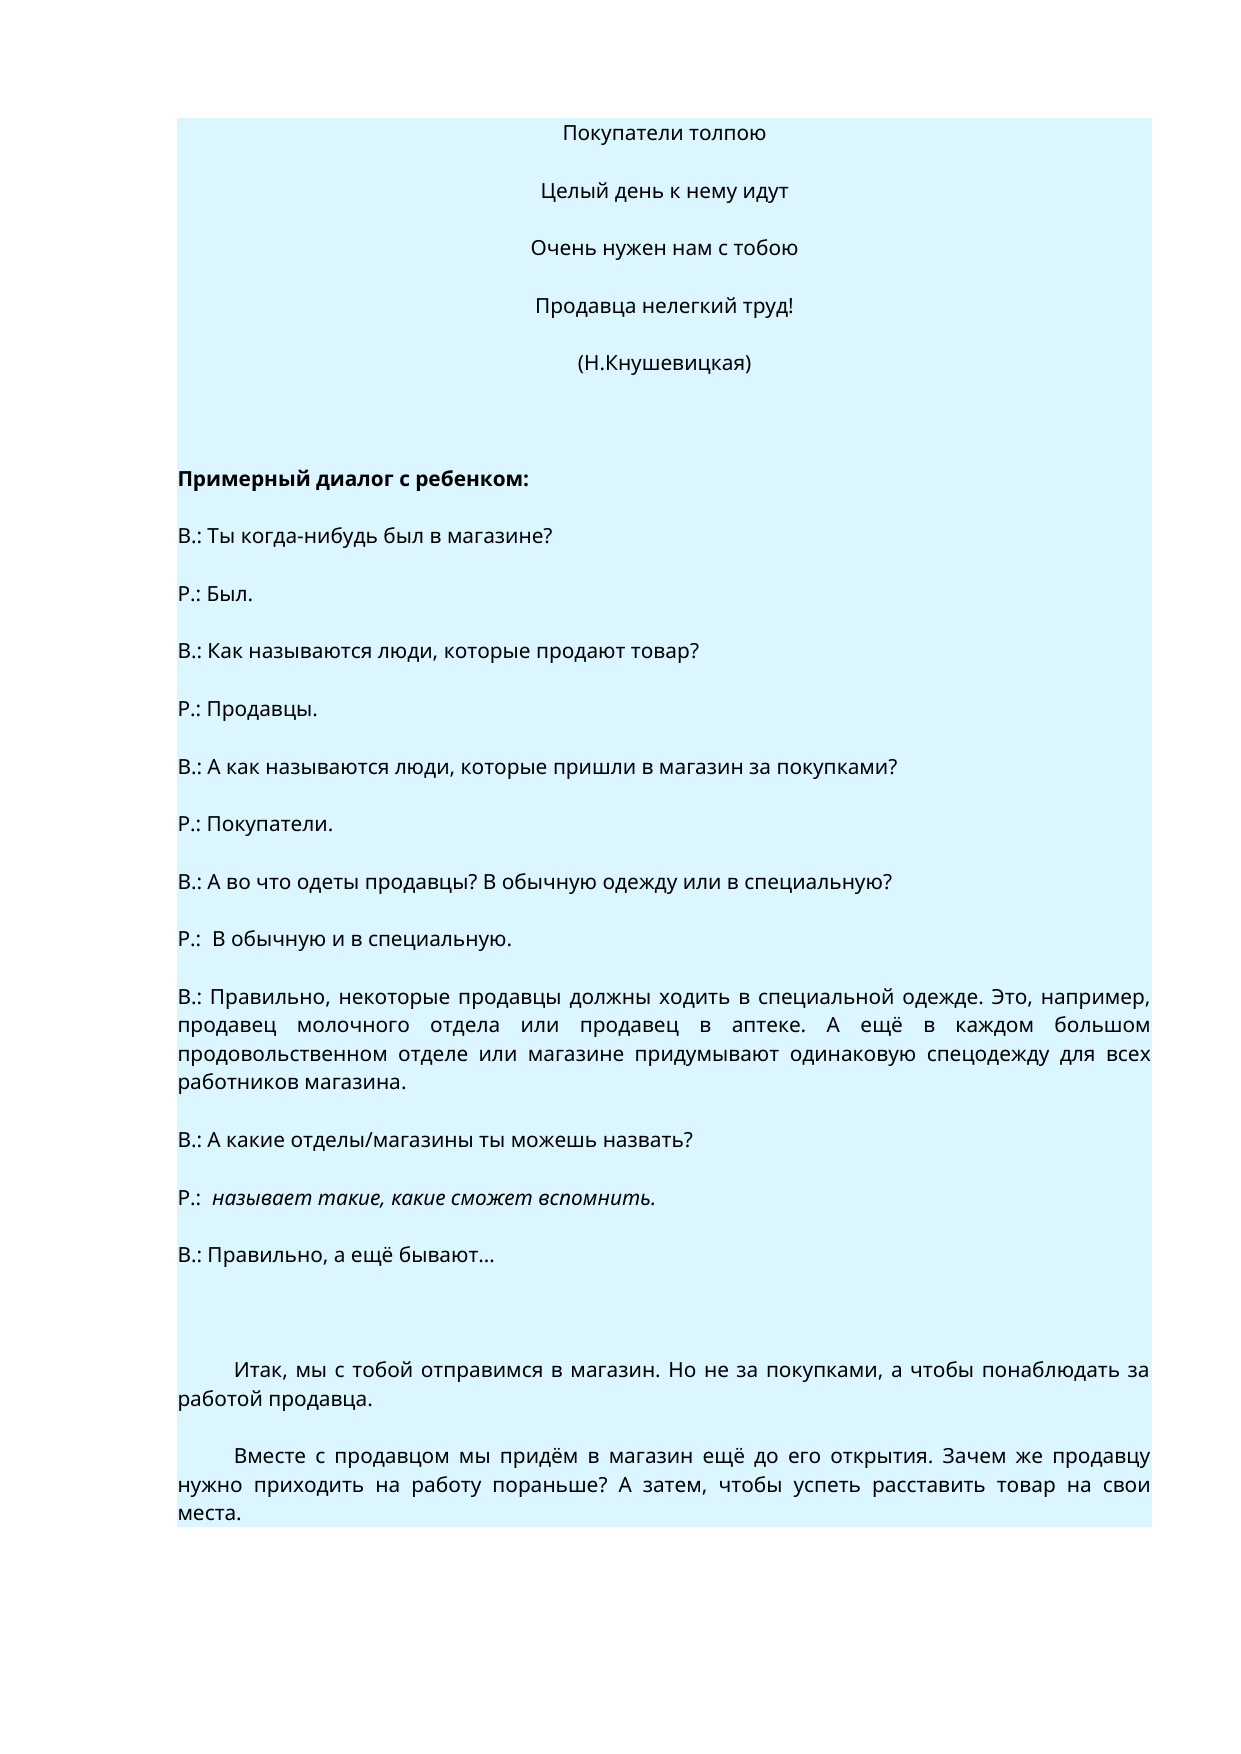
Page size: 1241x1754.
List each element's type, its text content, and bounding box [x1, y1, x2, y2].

text Покупатели толпою [177, 118, 1152, 147]
text Р.: В обычную и в специальную. [177, 924, 1152, 953]
text Итак, мы с тобой отправимся в магазин. Но не за покупками, а чтобы понаблюдать за работой продавца. [177, 1356, 1152, 1412]
text Р.: называет такие, какие сможет вспомнить. [177, 1183, 1152, 1211]
text В.: Правильно, некоторые продавцы должны ходить в специальной одежде. Это, например, продавец молочного отдела или продавец в аптеке. А ещё в каждом большом продовольственном отделе или магазине придумывают одинаковую спецодежду для всех работников магазина. [177, 982, 1152, 1096]
text Целый день к нему идут [177, 176, 1152, 204]
text В.: А как называются люди, которые пришли в магазин за покупками? [177, 752, 1152, 780]
text Р.: Покупатели. [177, 809, 1152, 838]
text В.: А во что одеты продавцы? В обычную одежду или в специальную? [177, 867, 1152, 895]
text (Н.Кнушевицкая) [177, 348, 1152, 377]
text В.: А какие отделы/магазины ты можешь назвать? [177, 1125, 1152, 1153]
text Вместе с продавцом мы придём в магазин ещё до его открытия. Зачем же продавцу нужно приходить на работу пораньше? А затем, чтобы успеть расставить товар на свои места. [177, 1442, 1152, 1527]
text Продавца нелегкий труд! [177, 291, 1152, 319]
text Очень нужен нам с тобою [177, 233, 1152, 262]
text В.: Как называются люди, которые продают товар? [177, 637, 1152, 665]
text Примерный диалог с ребенком: [177, 464, 1152, 492]
text Р.: Был. [177, 579, 1152, 607]
text В.: Правильно, а ещё бывают… [177, 1240, 1152, 1269]
text Р.: Продавцы. [177, 694, 1152, 723]
text В.: Ты когда-нибудь был в магазине? [177, 521, 1152, 550]
